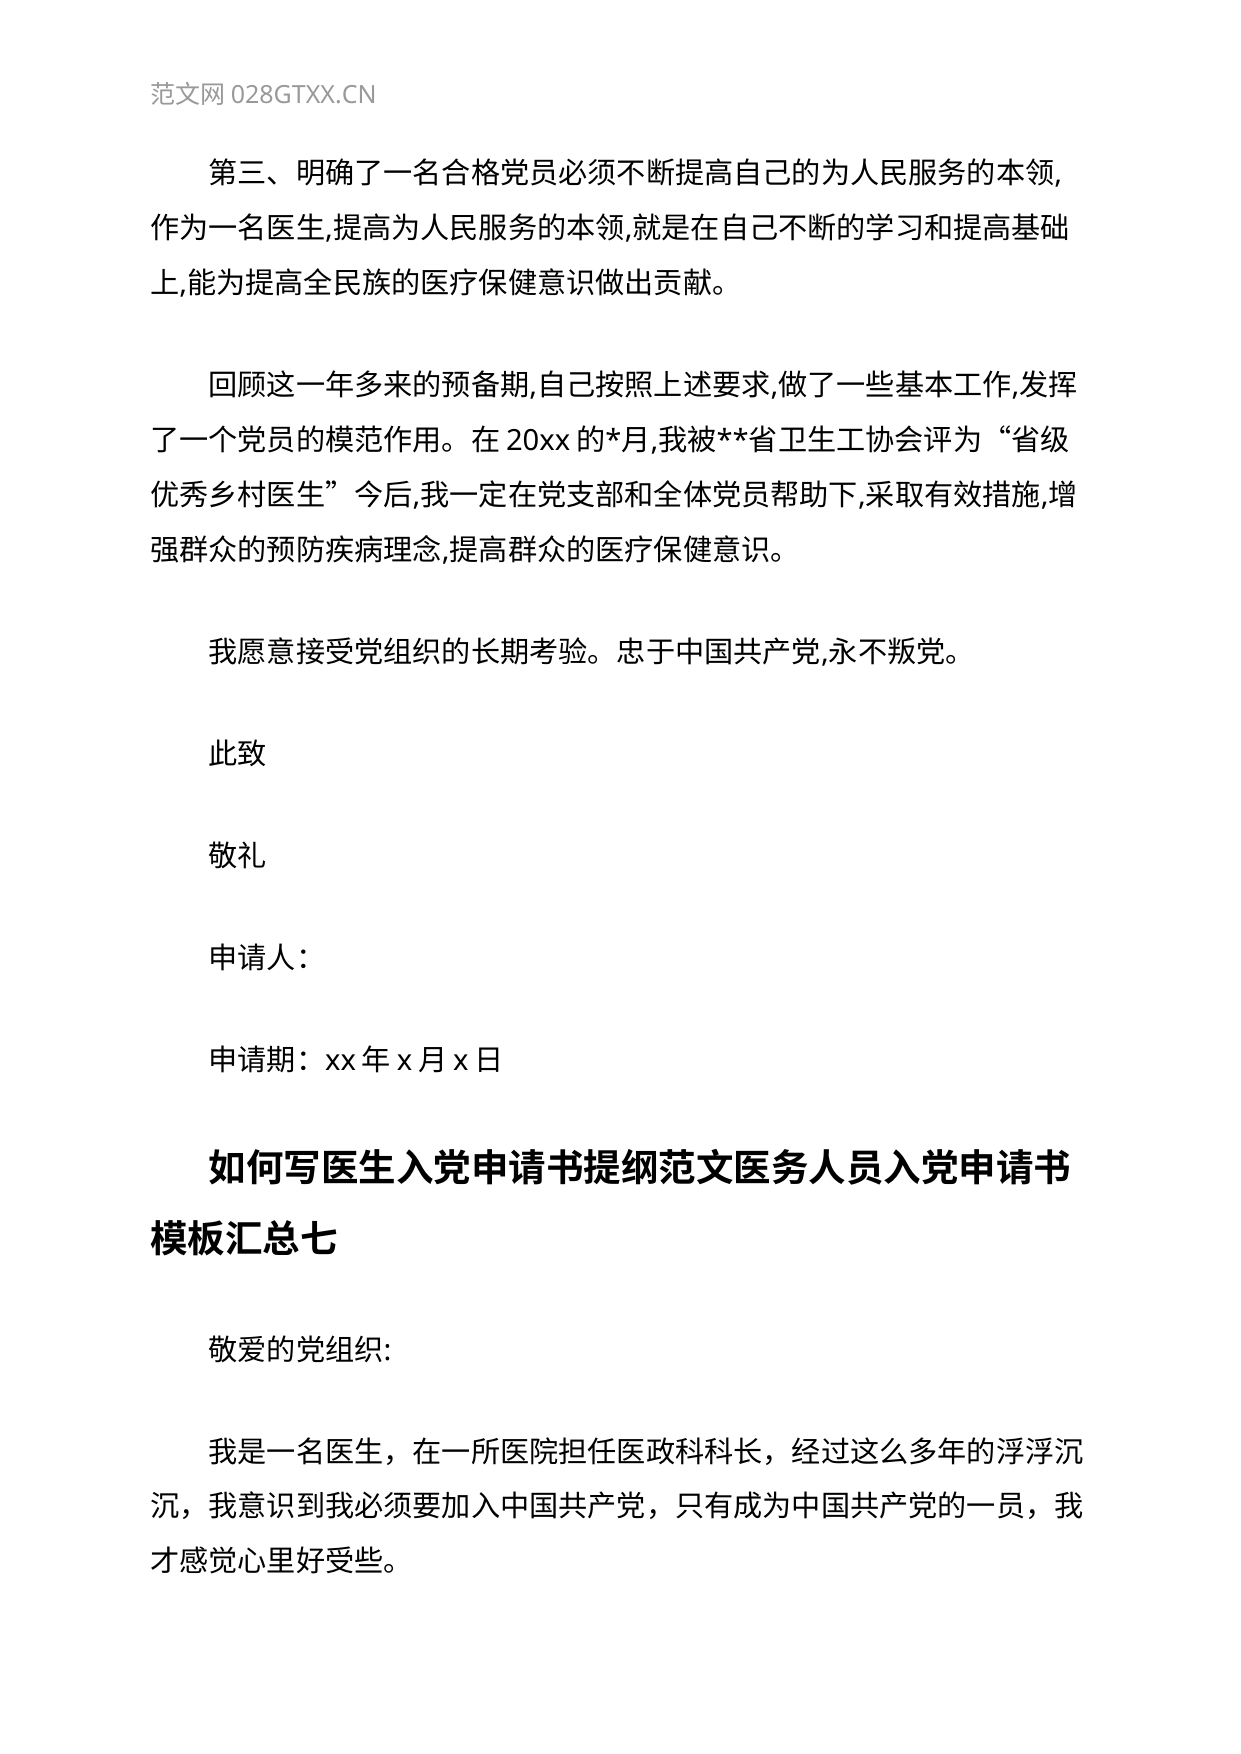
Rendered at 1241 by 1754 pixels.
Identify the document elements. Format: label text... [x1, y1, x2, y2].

text 申请期：xx年x月x日 [150, 1036, 1090, 1079]
text 敬爱的党组织: [150, 1326, 1090, 1368]
text 回顾这一年多来的预备期,自己按照上述要求,做了一些基本工作,发挥了一个党员的模范作用。在20xx的*月,我被**省卫生工协会评为“省级优秀乡村医生”今后,我一定在党支部和全体党员帮助下,采取有效措施,增强群众的预防疾病理念,提高群众的医疗保健意识。 [150, 362, 1090, 569]
text 我是一名医生，在一所医院担任医政科科长，经过这么多年的浮浮沉沉，我意识到我必须要加入中国共产党，只有成为中国共产党的一员，我才感觉心里好受些。 [150, 1428, 1090, 1580]
text 申请人： [150, 934, 1090, 977]
text 如何写医生入党申请书提纲范文医务人员入党申请书模板汇总七 [150, 1138, 1090, 1263]
text 第三、明确了一名合格党员必须不断提高自己的为人民服务的本领,作为一名医生,提高为人民服务的本领,就是在自己不断的学习和提高基础上,能为提高全民族的医疗保健意识做出贡献。 [150, 150, 1090, 302]
text 我愿意接受党组织的长期考验。忠于中国共产党,永不叛党。 [150, 629, 1090, 671]
text 敬礼 [150, 833, 1090, 875]
text 此致 [150, 731, 1090, 773]
